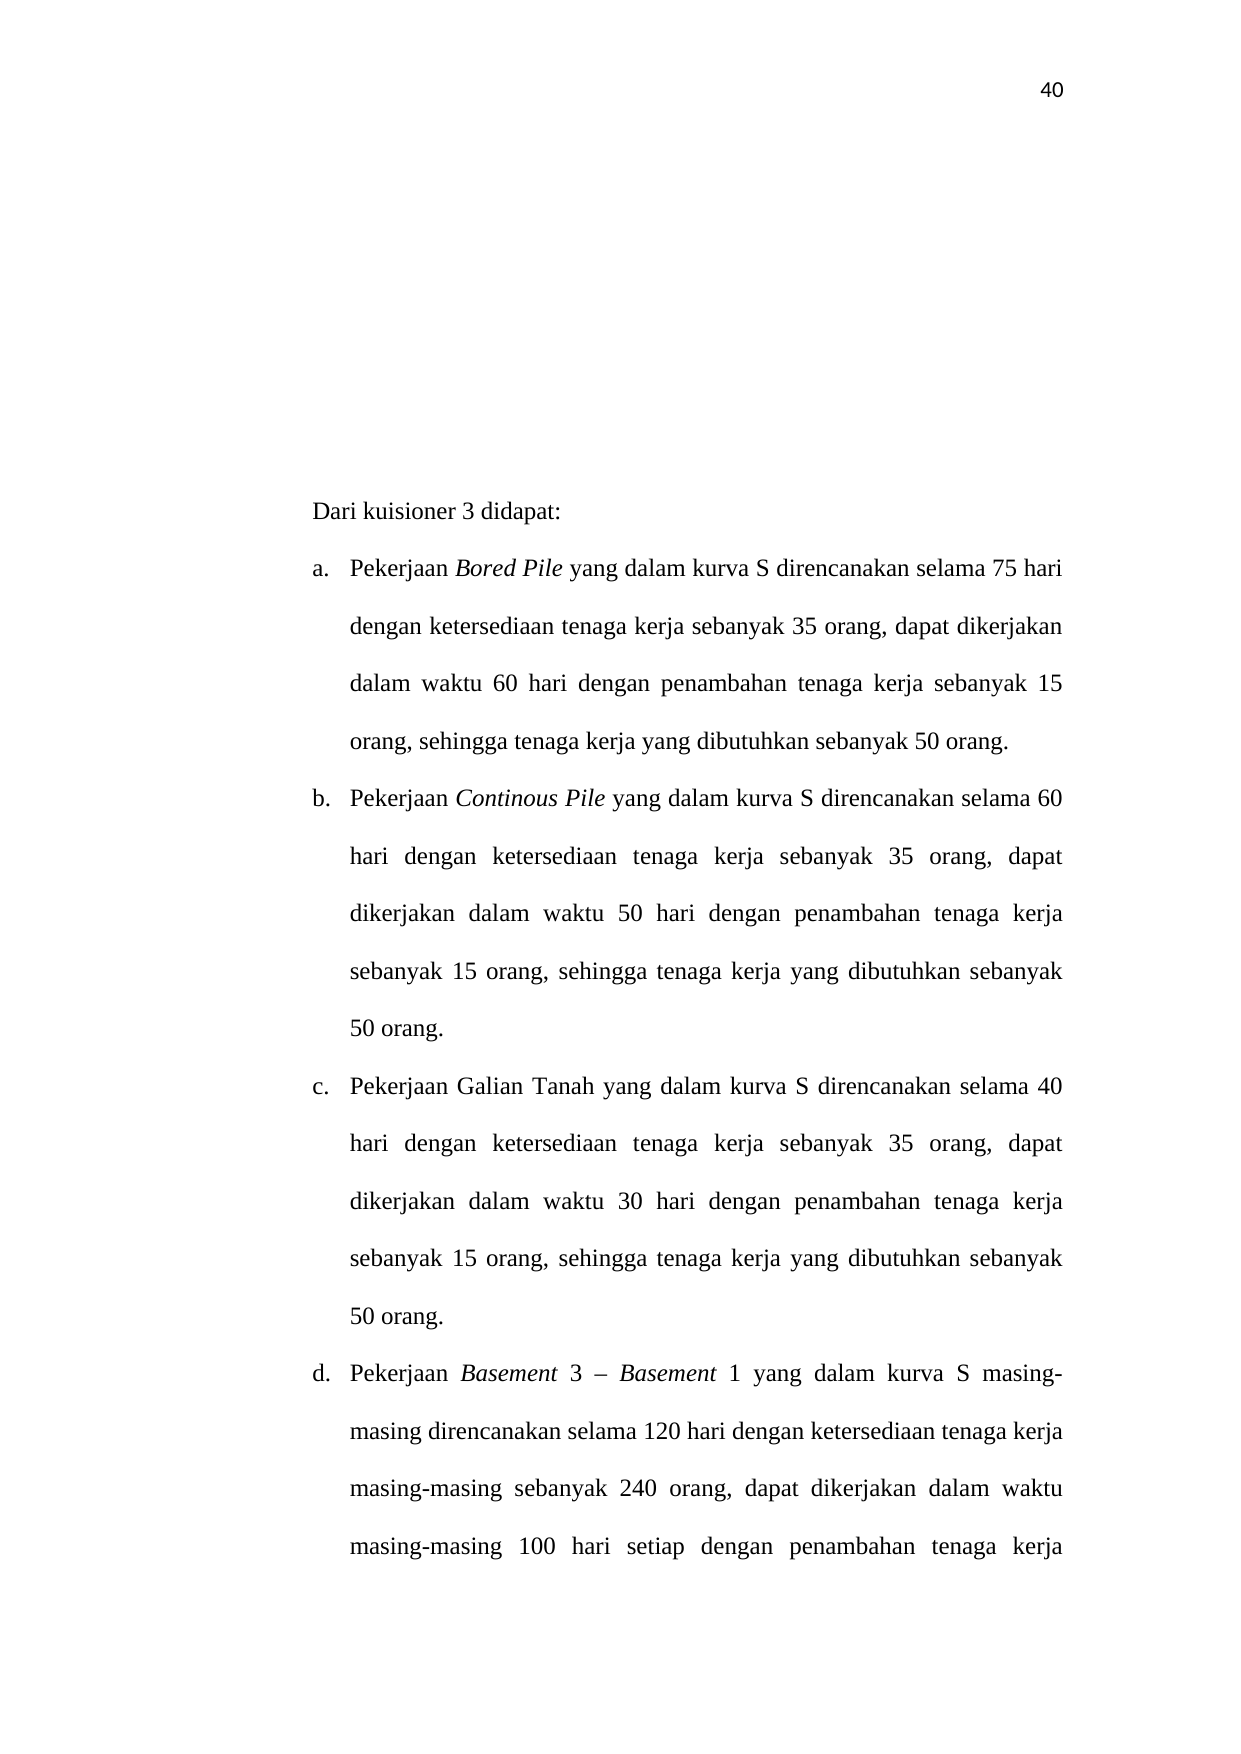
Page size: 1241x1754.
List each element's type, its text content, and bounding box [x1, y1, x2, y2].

list Pekerjaan Bored Pile yang dalam kurva S direncanakan selama 75 hari dengan ketersediaan tenaga kerja sebanyak 35 orang, dapat dikerjakan dalam waktu 60 hari dengan penambahan tenaga kerja sebanyak 15 orang, sehingga tenaga kerja yang dibutuhkan sebanyak 50 orang. [312, 553, 1063, 754]
text Dari kuisioner 3 didapat: [312, 496, 1063, 524]
list Pekerjaan Continous Pile yang dalam kurva S direncanakan selama 60 hari dengan ketersediaan tenaga kerja sebanyak 35 orang, dapat dikerjakan dalam waktu 50 hari dengan penambahan tenaga kerja sebanyak 15 orang, sehingga tenaga kerja yang dibutuhkan sebanyak 50 orang. [312, 783, 1063, 1042]
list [312, 1358, 1063, 1559]
list Pekerjaan Galian Tanah yang dalam kurva S direncanakan selama 40 hari dengan ketersediaan tenaga kerja sebanyak 35 orang, dapat dikerjakan dalam waktu 30 hari dengan penambahan tenaga kerja sebanyak 15 orang, sehingga tenaga kerja yang dibutuhkan sebanyak 50 orang. [312, 1071, 1063, 1329]
